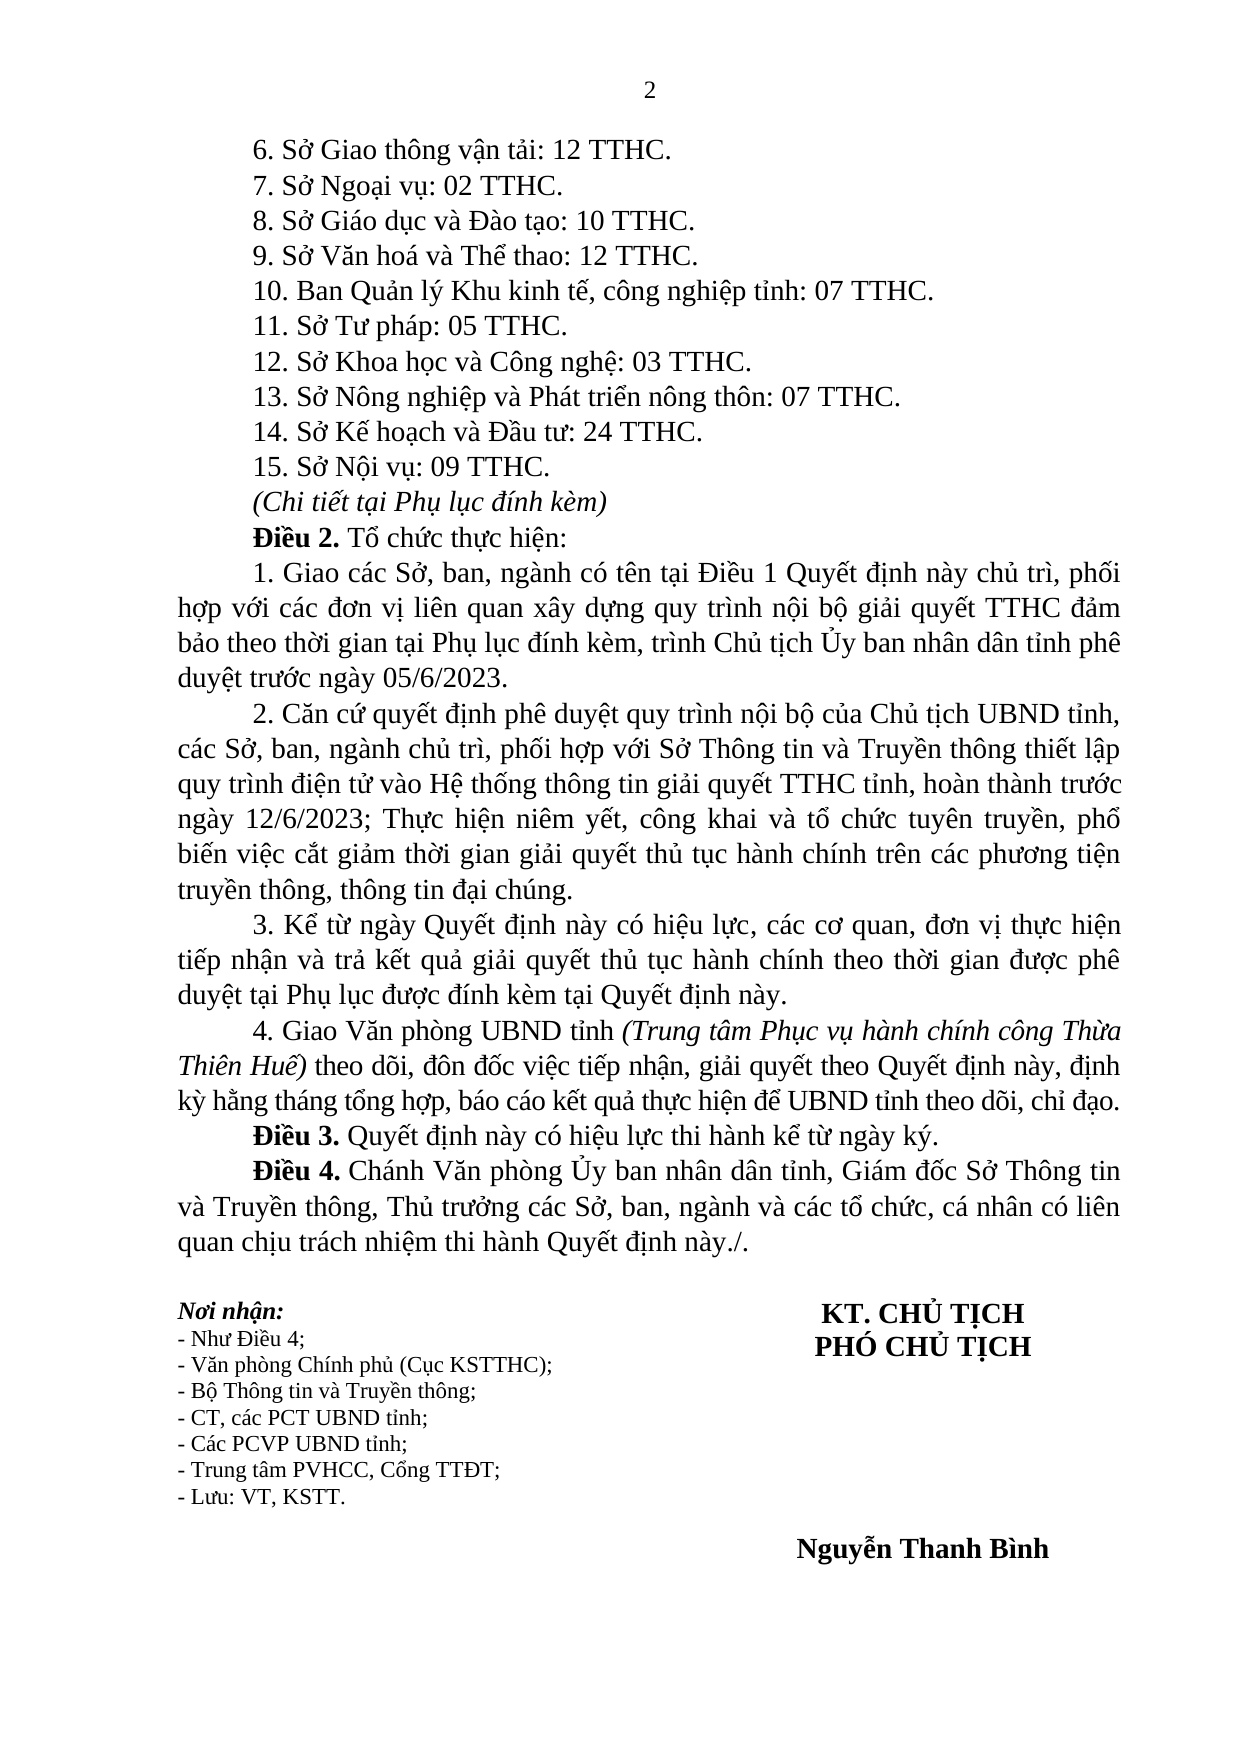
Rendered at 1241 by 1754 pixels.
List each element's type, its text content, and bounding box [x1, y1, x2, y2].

text 7. Sở Ngoại vụ: 02 TTHC. [177, 168, 1122, 201]
text 1. Giao các Sở, ban, ngành có tên tại Điều 1 Quyết định này chủ trì, phối hợp với các đơn vị liên quan xây dựng quy trình nội bộ giải quyết TTHC đảm bảo theo thời gian tại Phụ lục đính kèm, trình Chủ tịch Ủy ban nhân dân tỉnh phê duyệt trước ngày 05/6/2023. [177, 555, 1122, 694]
text 10. Ban Quản lý Khu kinh tế, công nghiệp tỉnh: 07 TTHC. [177, 273, 1122, 307]
text 15. Sở Nội vụ: 09 TTHC. [177, 449, 1122, 483]
text Điều 2. Tổ chức thực hiện: [177, 520, 1122, 553]
table_header KT. CHỦ TỊCH PHÓ CHỦ TỊCH Nguyễn Thanh Bình [724, 1296, 1122, 1564]
text 2. Căn cứ quyết định phê duyệt quy trình nội bộ của Chủ tịch UBND tỉnh, các Sở, ban, ngành chủ trì, phối hợp với Sở Thông tin và Truyền thông thiết lập quy trình điện tử vào Hệ thống thông tin giải quyết TTHC tỉnh, hoàn thành trước ngày 12/6/2023; Thực hiện niêm yết, công khai và tổ chức tuyên truyền, phổ biến việc cắt giảm thời gian giải quyết thủ tục hành chính trên các phương tiện truyền thông, thông tin đại chúng. [177, 696, 1122, 905]
text 12. Sở Khoa học và Công nghệ: 03 TTHC. [177, 344, 1122, 377]
text Điều 4. Chánh Văn phòng Ủy ban nhân dân tỉnh, Giám đốc Sở Thông tin và Truyền thông, Thủ trưởng các Sở, ban, ngành và các tổ chức, cá nhân có liên quan chịu trách nhiệm thi hành Quyết định này./. [177, 1153, 1122, 1257]
text 6. Sở Giao thông vận tải: 12 TTHC. [177, 132, 1122, 166]
text 11. Sở Tư pháp: 05 TTHC. [177, 308, 1122, 342]
text 3. Kể từ ngày Quyết định này có hiệu lực, các cơ quan, đơn vị thực hiện tiếp nhận và trả kết quả giải quyết thủ tục hành chính theo thời gian được phê duyệt tại Phụ lục được đính kèm tại Quyết định này. [177, 907, 1122, 1011]
text 13. Sở Nông nghiệp và Phát triển nông thôn: 07 TTHC. [177, 379, 1122, 412]
table_header Nơi nhận: - Như Điều 4; - Văn phòng Chính phủ (Cục KSTTHC); - Bộ Thông tin và Truyền thông; - CT, các PCT UBND tỉnh; - Các PCVP UBND tỉnh; - Trung tâm PVHCC, Cổng TTĐT; - Lưu: VT, KSTT. [166, 1296, 723, 1564]
text Điều 3. Quyết định này có hiệu lực thi hành kể từ ngày ký. [177, 1118, 1122, 1152]
text 14. Sở Kế hoạch và Đầu tư: 24 TTHC. [177, 414, 1122, 448]
text 9. Sở Văn hoá và Thể thao: 12 TTHC. [177, 238, 1122, 272]
text 8. Sở Giáo dục và Đào tạo: 10 TTHC. [177, 203, 1122, 236]
text (Chi tiết tại Phụ lục đính kèm) [177, 484, 1122, 518]
text 4. Giao Văn phòng UBND tỉnh (Trung tâm Phục vụ hành chính công Thừa Thiên Huế) theo dõi, đôn đốc việc tiếp nhận, giải quyết theo Quyết định này, định kỳ hằng tháng tổng hợp, báo cáo kết quả thực hiện để UBND tỉnh theo dõi, chỉ đạo. [177, 1013, 1122, 1117]
